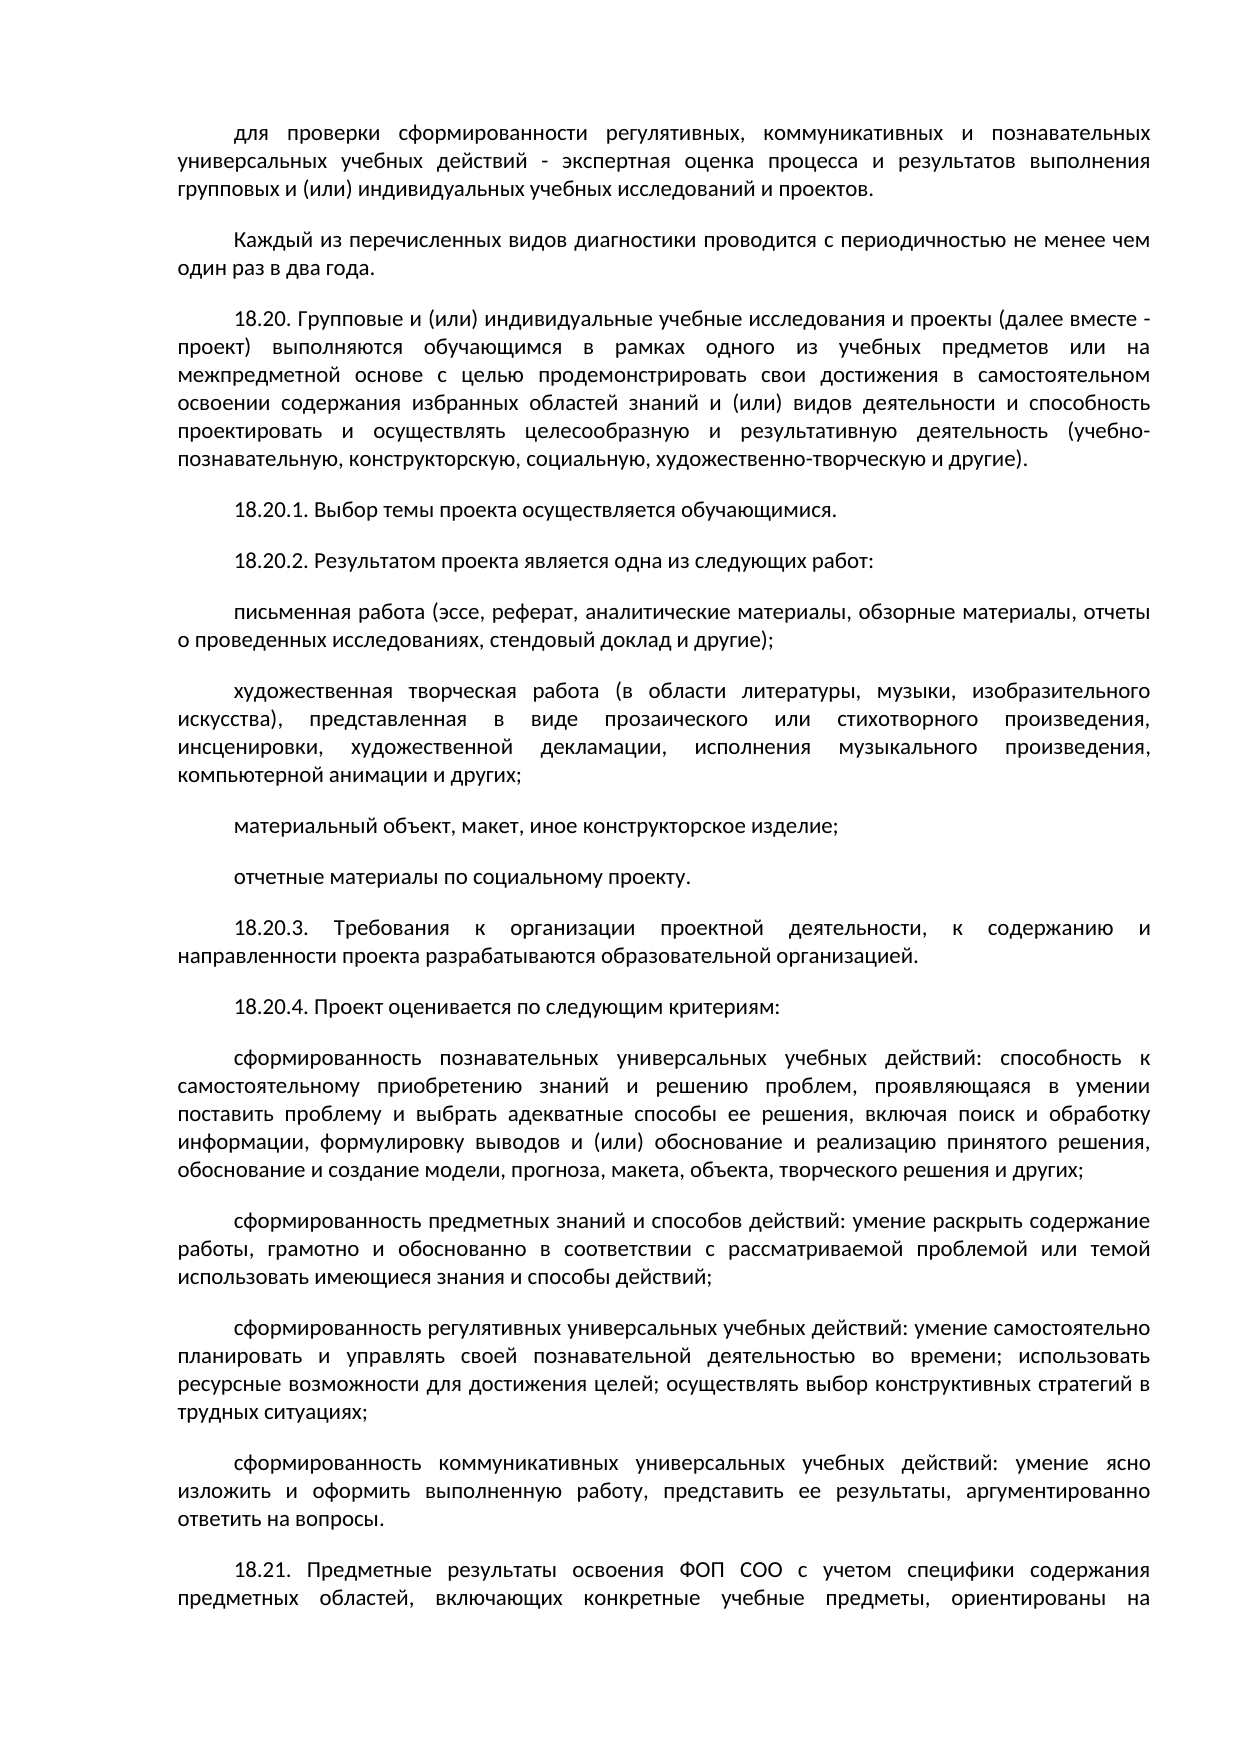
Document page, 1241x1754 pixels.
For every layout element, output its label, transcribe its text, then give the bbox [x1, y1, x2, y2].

text сформированность предметных знаний и способов действий: умение раскрыть содержание работы, грамотно и обоснованно в соответствии с рассматриваемой проблемой или темой использовать имеющиеся знания и способы действий; [177, 1206, 1152, 1290]
text 18.20. Групповые и (или) индивидуальные учебные исследования и проекты (далее вместе - проект) выполняются обучающимся в рамках одного из учебных предметов или на межпредметной основе с целью продемонстрировать свои достижения в самостоятельном освоении содержания избранных областей знаний и (или) видов деятельности и способность проектировать и осуществлять целесообразную и результативную деятельность (учебно-познавательную, конструкторскую, социальную, художественно-творческую и другие). [177, 304, 1152, 472]
text 18.20.2. Результатом проекта является одна из следующих работ: [177, 546, 1152, 574]
text 18.20.1. Выбор темы проекта осуществляется обучающимися. [177, 495, 1152, 523]
text сформированность регулятивных универсальных учебных действий: умение самостоятельно планировать и управлять своей познавательной деятельностью во времени; использовать ресурсные возможности для достижения целей; осуществлять выбор конструктивных стратегий в трудных ситуациях; [177, 1313, 1152, 1425]
text Каждый из перечисленных видов диагностики проводится с периодичностью не менее чем один раз в два года. [177, 225, 1152, 281]
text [177, 1555, 1152, 1611]
text материальный объект, макет, иное конструкторское изделие; [177, 811, 1152, 839]
text 18.20.4. Проект оценивается по следующим критериям: [177, 992, 1152, 1020]
text отчетные материалы по социальному проекту. [177, 862, 1152, 890]
text письменная работа (эссе, реферат, аналитические материалы, обзорные материалы, отчеты о проведенных исследованиях, стендовый доклад и другие); [177, 597, 1152, 653]
text сформированность познавательных универсальных учебных действий: способность к самостоятельному приобретению знаний и решению проблем, проявляющаяся в умении поставить проблему и выбрать адекватные способы ее решения, включая поиск и обработку информации, формулировку выводов и (или) обоснование и реализацию принятого решения, обоснование и создание модели, прогноза, макета, объекта, творческого решения и других; [177, 1043, 1152, 1183]
text сформированность коммуникативных универсальных учебных действий: умение ясно изложить и оформить выполненную работу, представить ее результаты, аргументированно ответить на вопросы. [177, 1448, 1152, 1532]
text 18.20.3. Требования к организации проектной деятельности, к содержанию и направленности проекта разрабатываются образовательной организацией. [177, 913, 1152, 969]
text художественная творческая работа (в области литературы, музыки, изобразительного искусства), представленная в виде прозаического или стихотворного произведения, инсценировки, художественной декламации, исполнения музыкального произведения, компьютерной анимации и других; [177, 676, 1152, 788]
text для проверки сформированности регулятивных, коммуникативных и познавательных универсальных учебных действий - экспертная оценка процесса и результатов выполнения групповых и (или) индивидуальных учебных исследований и проектов. [177, 118, 1152, 202]
